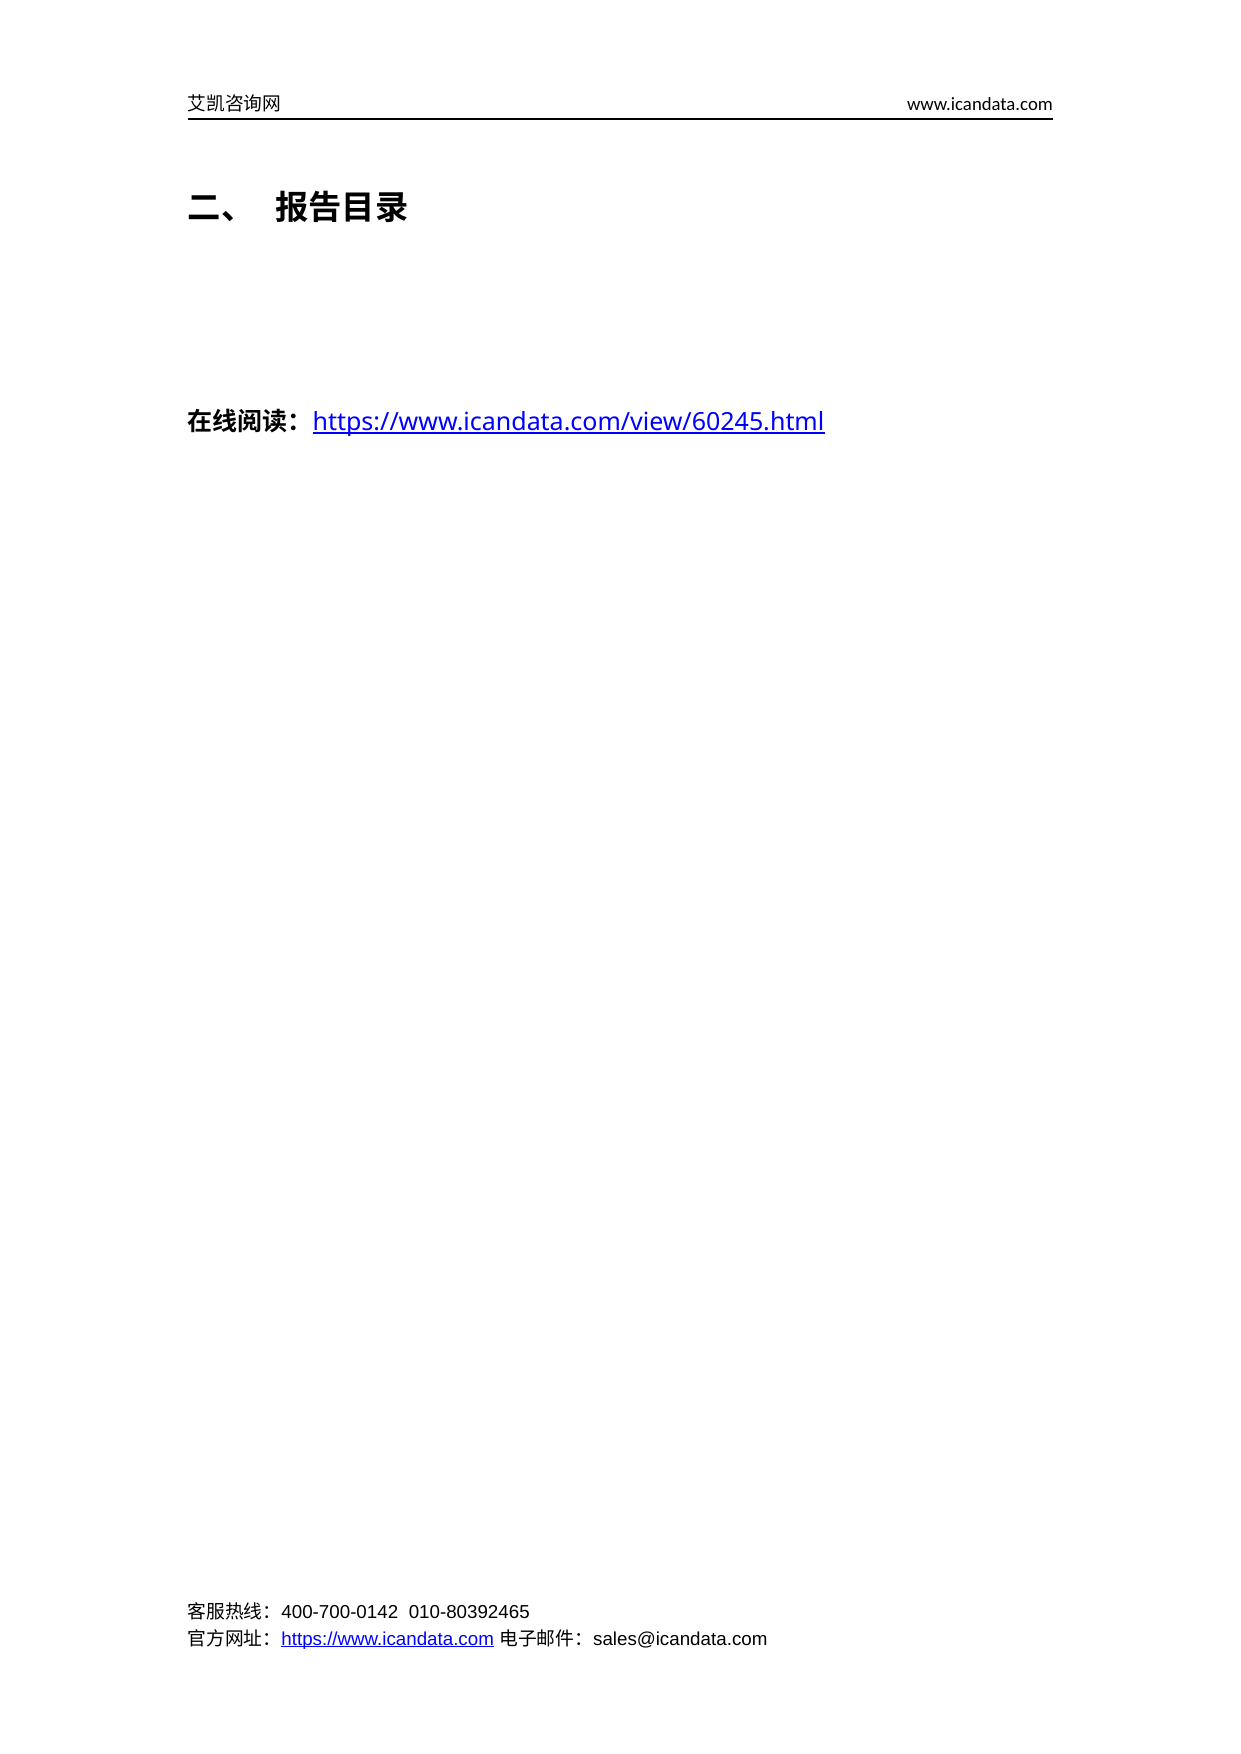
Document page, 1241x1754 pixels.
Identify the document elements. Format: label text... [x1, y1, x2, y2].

subtitle 报告目录 [187, 172, 1053, 237]
text 在线阅读：https://www.icandata.com/view/60245.html [187, 387, 1053, 452]
